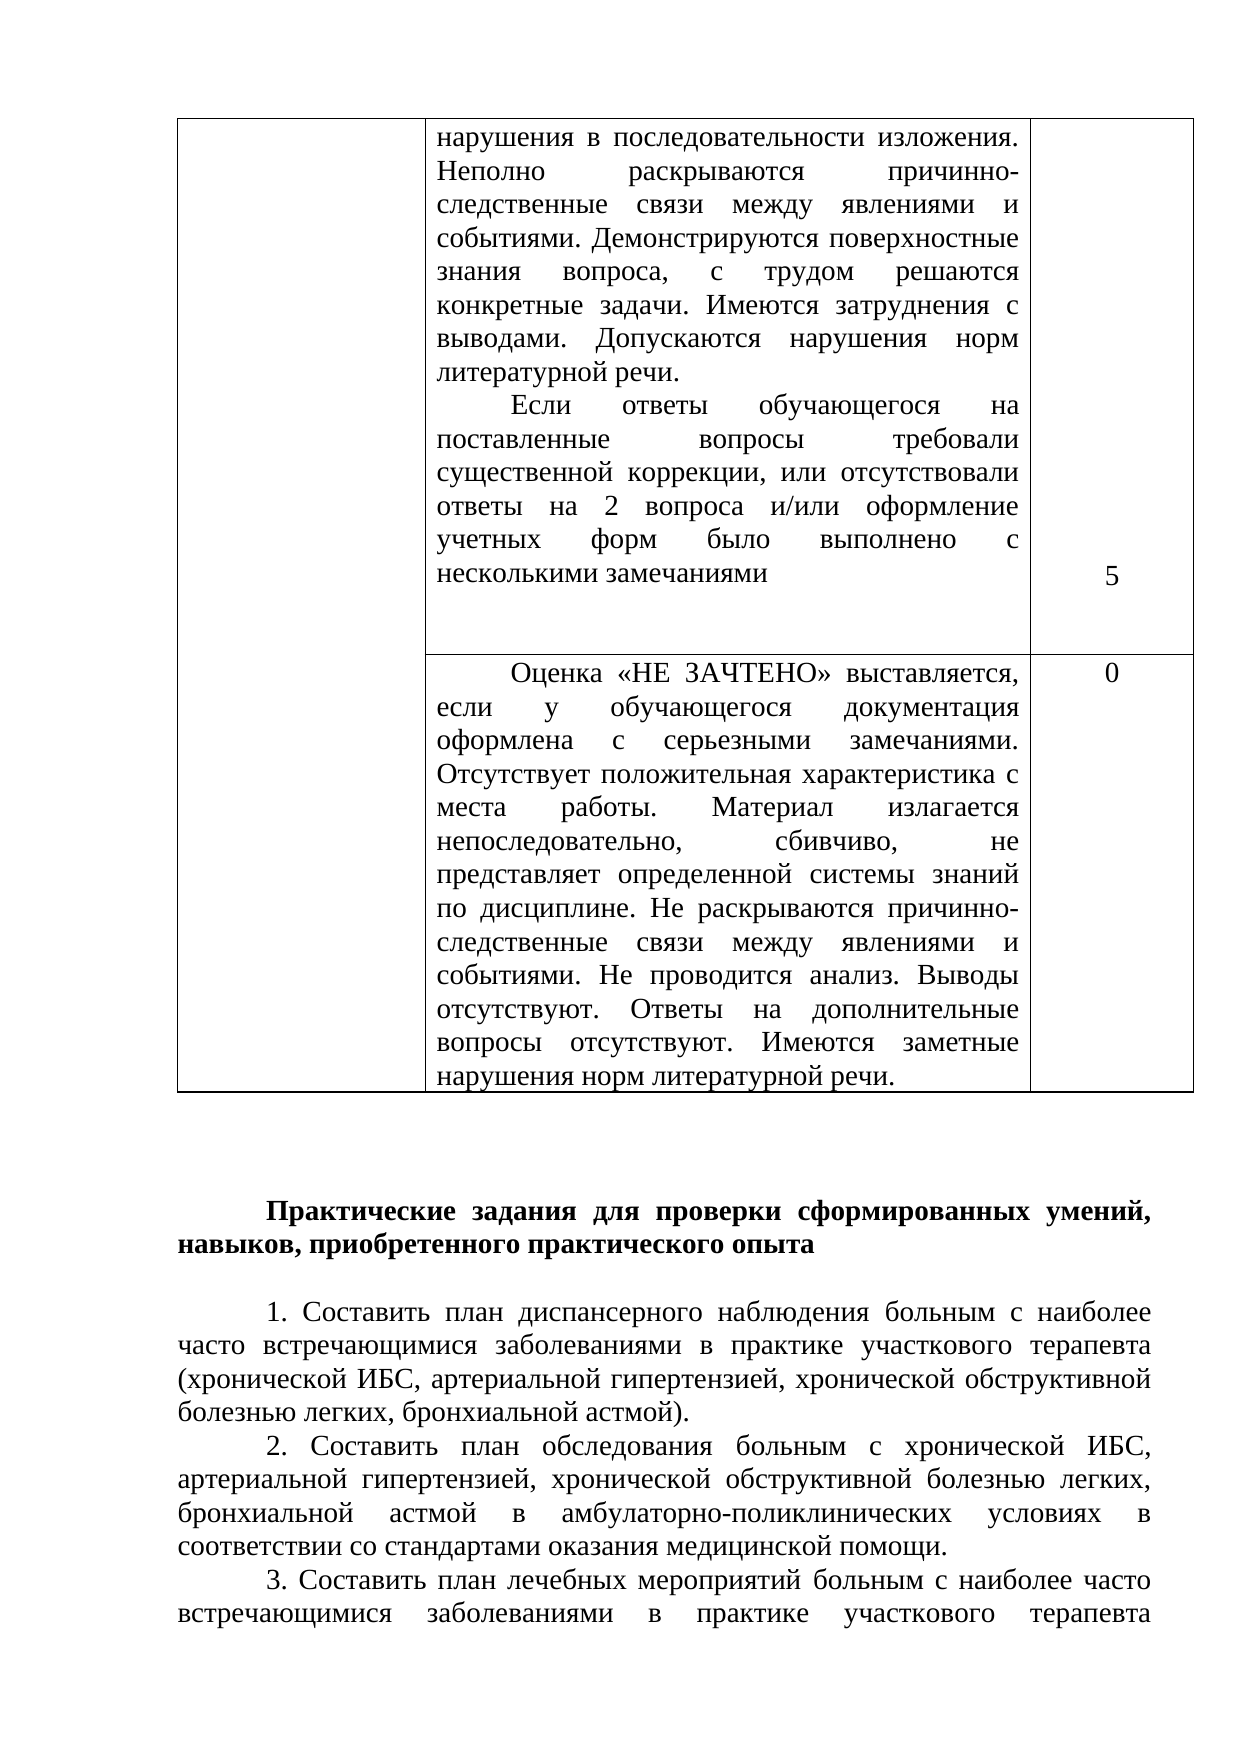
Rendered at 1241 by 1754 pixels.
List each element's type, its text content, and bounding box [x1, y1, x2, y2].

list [177, 1562, 1152, 1629]
list 1. Составить план диспансерного наблюдения больным с наиболее часто встречающимися заболеваниями в практике участкового терапевта (хронической ИБС, артериальной гипертензией, хронической обструктивной болезнью легких, бронхиальной астмой). [177, 1294, 1152, 1428]
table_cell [426, 119, 1030, 654]
table_cell 5-15 11-15 7-10 6 5 [1031, 119, 1193, 654]
list Практические задания для проверки сформированных умений, навыков, приобретенного практического опыта [177, 1193, 1152, 1260]
list 2. Составить план обследования больным с хронической ИБС, артериальной гипертензией, хронической обструктивной болезнью легких, бронхиальной астмой в амбулаторно-поликлинических условиях в соответствии со стандартами оказания медицинской помощи. [177, 1428, 1152, 1562]
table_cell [178, 119, 425, 1091]
table_cell Оценка «НЕ ЗАЧТЕНО» выставляется, если у обучающегося документация оформлена с серьезными замечаниями. Отсутствует положительная характеристика с места работы. Материал излагается непоследовательно, сбивчиво, не представляет определенной системы знаний по дисциплине. Не раскрываются причинно-следственные связи между явлениями и событиями. Не проводится анализ. Выводы отсутствуют. Ответы на дополнительные вопросы отсутствуют. Имеются заметные нарушения норм литературной речи. [426, 655, 1030, 1091]
table_cell 0 [1031, 655, 1193, 1091]
